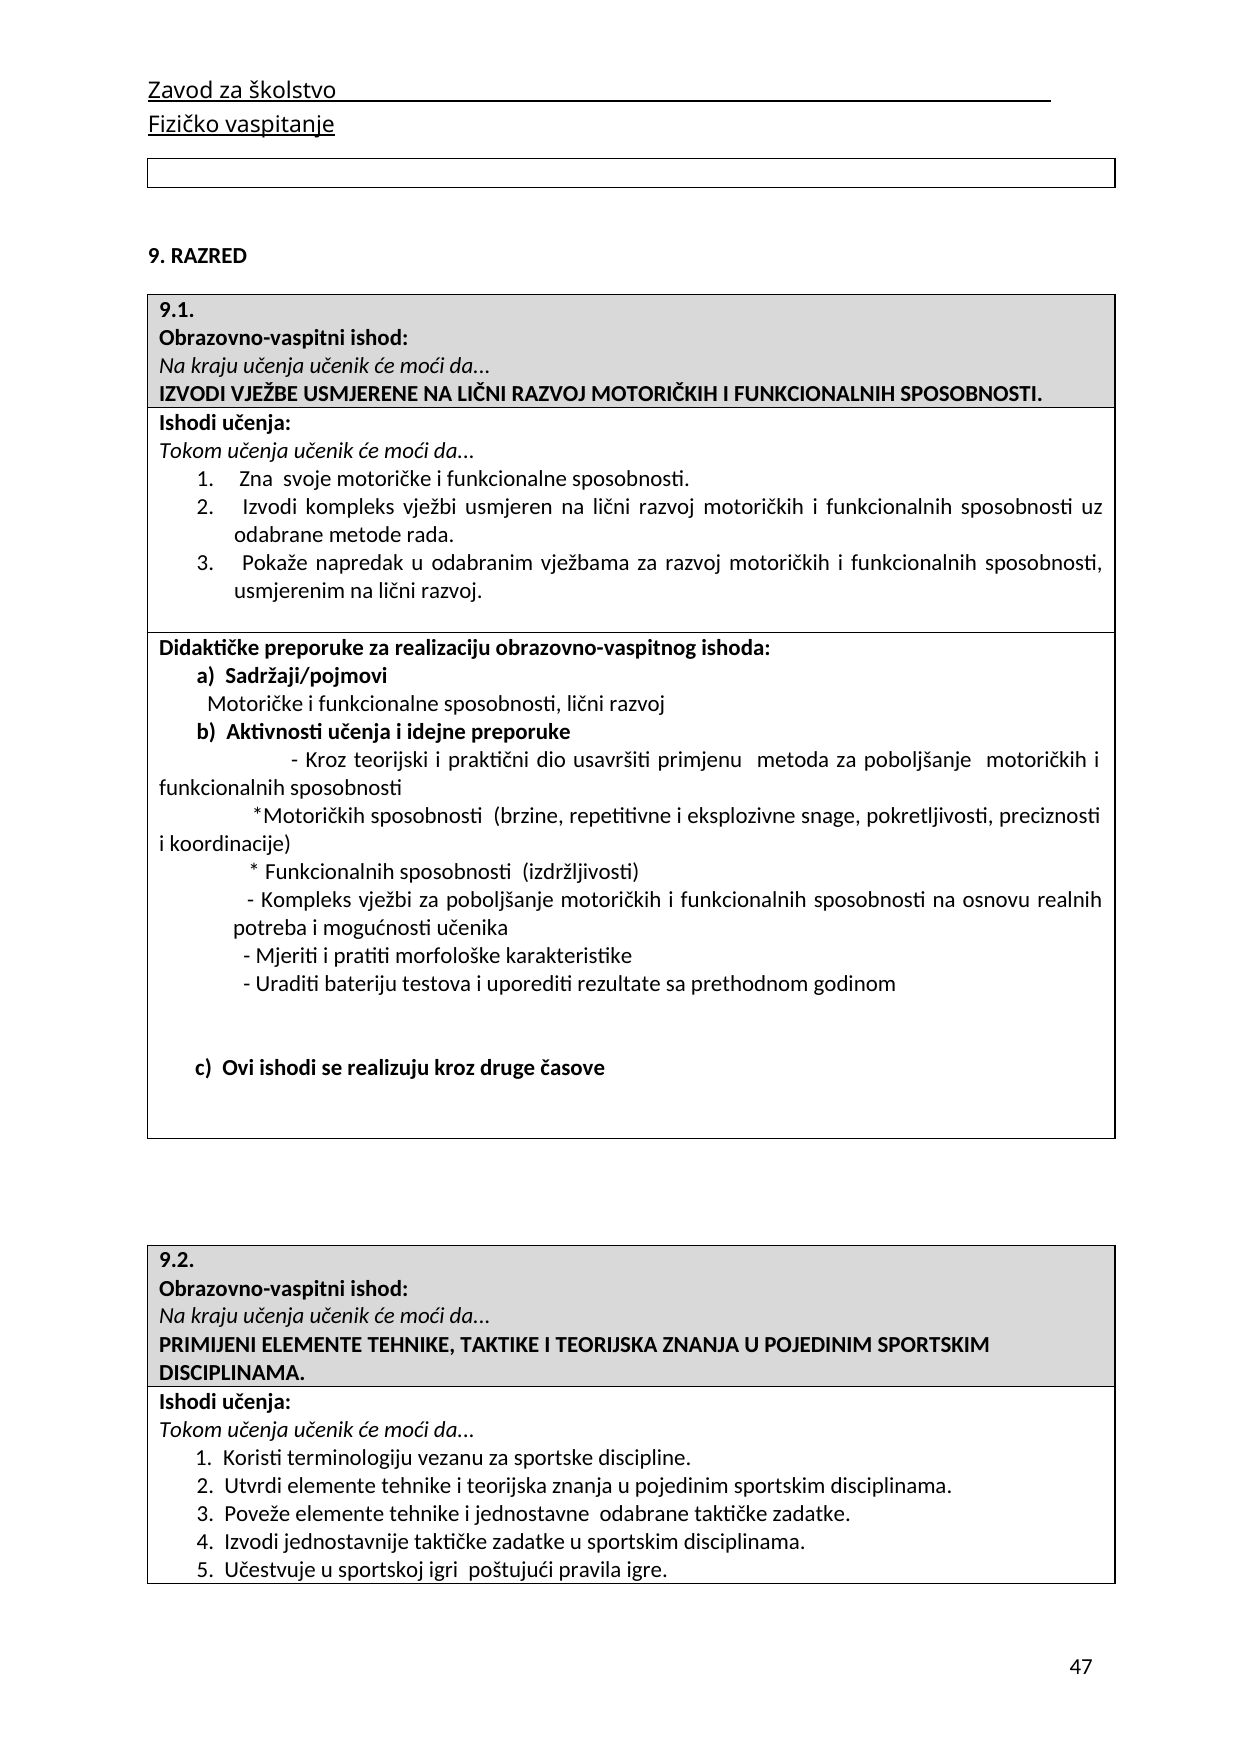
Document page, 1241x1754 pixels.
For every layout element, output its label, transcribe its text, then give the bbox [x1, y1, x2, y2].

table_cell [148, 159, 1114, 187]
table_cell Didaktičke preporuke za realizaciju obrazovno-vaspitnog ishoda: a) Sadržaji/pojmovi Motoričke i funkcionalne sposobnosti, lični razvoj b) Aktivnosti učenja i idejne preporuke - Kroz teorijski i praktični dio usavršiti primjenu metoda za poboljšanje motoričkih i funkcionalnih sposobnosti *Motoričkih sposobnosti (brzine, repetitivne i eksplozivne snage, pokretljivosti, preciznosti i koordinacije) * Funkcionalnih sposobnosti (izdržljivosti) - Kompleks vježbi za poboljšanje motoričkih i funkcionalnih sposobnosti na osnovu realnih potreba i mogućnosti učenika - Mjeriti i pratiti morfološke karakteristike - Uraditi bateriju testova i uporediti rezultate sa prethodnom godinom c) Ovi ishodi se realizuju kroz druge časove [148, 633, 1114, 1137]
text 9. RAZRED [148, 241, 1092, 269]
table_cell Ishodi učenja: Tokom učenja učenik će moći da... Zna svoje motoričke i funkcionalne sposobnosti. Izvodi kompleks vježbi usmjeren na lični razvoj motoričkih i funkcionalnih sposobnosti uz odabrane metode rada. Pokaže napredak u odabranim vježbama za razvoj motoričkih i funkcionalnih sposobnosti, usmjerenim na lični razvoj. [148, 408, 1114, 632]
table_header 9.2. Obrazovno-vaspitni ishod: Na kraju učenja učenik će moći da... PRIMIJENI ELEMENTE TEHNIKE, TAKTIKE I TEORIJSKA ZNANJA U POJEDINIM SPORTSKIM DISCIPLINAMA. [148, 1246, 1114, 1386]
table_header 9.1. Obrazovno-vaspitni ishod: Na kraju učenja učenik će moći da... IZVODI VJEŽBE USMJERENE NA LIČNI RAZVOJ MOTORIČKIH I FUNKCIONALNIH SPOSOBNOSTI. [148, 295, 1114, 407]
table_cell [148, 1387, 1114, 1583]
